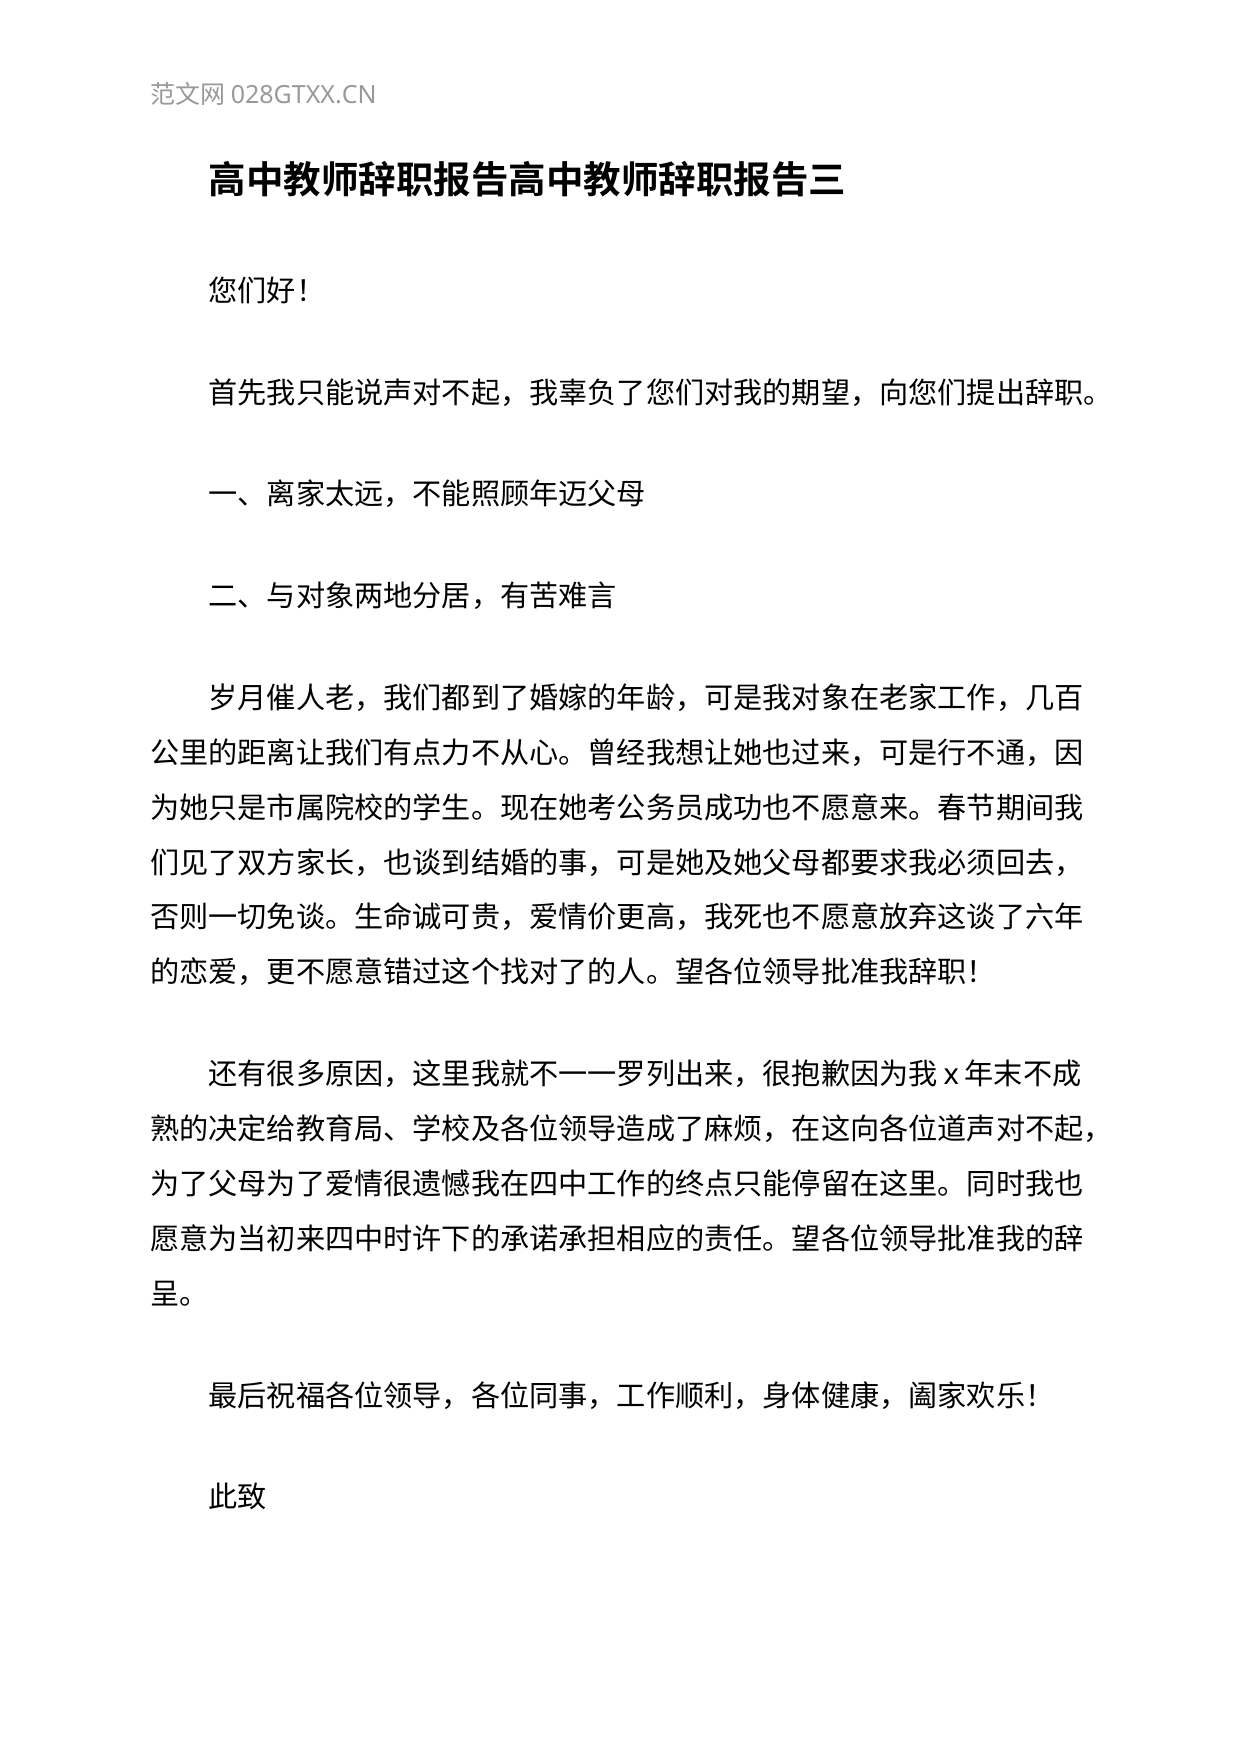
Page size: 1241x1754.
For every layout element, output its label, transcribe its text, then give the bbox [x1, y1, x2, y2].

text 最后祝福各位领导，各位同事，工作顺利，身体健康，阖家欢乐！ [150, 1372, 1090, 1414]
text 此致 [150, 1474, 1090, 1516]
text 首先我只能说声对不起，我辜负了您们对我的期望，向您们提出辞职。 [150, 369, 1090, 411]
text 岁月催人老，我们都到了婚嫁的年龄，可是我对象在老家工作，几百公里的距离让我们有点力不从心。曾经我想让她也过来，可是行不通，因为她只是市属院校的学生。现在她考公务员成功也不愿意来。春节期间我们见了双方家长，也谈到结婚的事，可是她及她父母都要求我必须回去，否则一切免谈。生命诚可贵，爱情价更高，我死也不愿意放弃这谈了六年的恋爱，更不愿意错过这个找对了的人。望各位领导批准我辞职！ [150, 674, 1090, 991]
text 高中教师辞职报告高中教师辞职报告三 [150, 150, 1090, 204]
text 一、离家太远，不能照顾年迈父母 [150, 471, 1090, 513]
text 二、与对象两地分居，有苦难言 [150, 573, 1090, 615]
text 还有很多原因，这里我就不一一罗列出来，很抱歉因为我x年末不成熟的决定给教育局、学校及各位领导造成了麻烦，在这向各位道声对不起，为了父母为了爱情很遗憾我在四中工作的终点只能停留在这里。同时我也愿意为当初来四中时许下的承诺承担相应的责任。望各位领导批准我的辞呈。 [150, 1051, 1090, 1313]
text 您们好！ [150, 267, 1090, 310]
